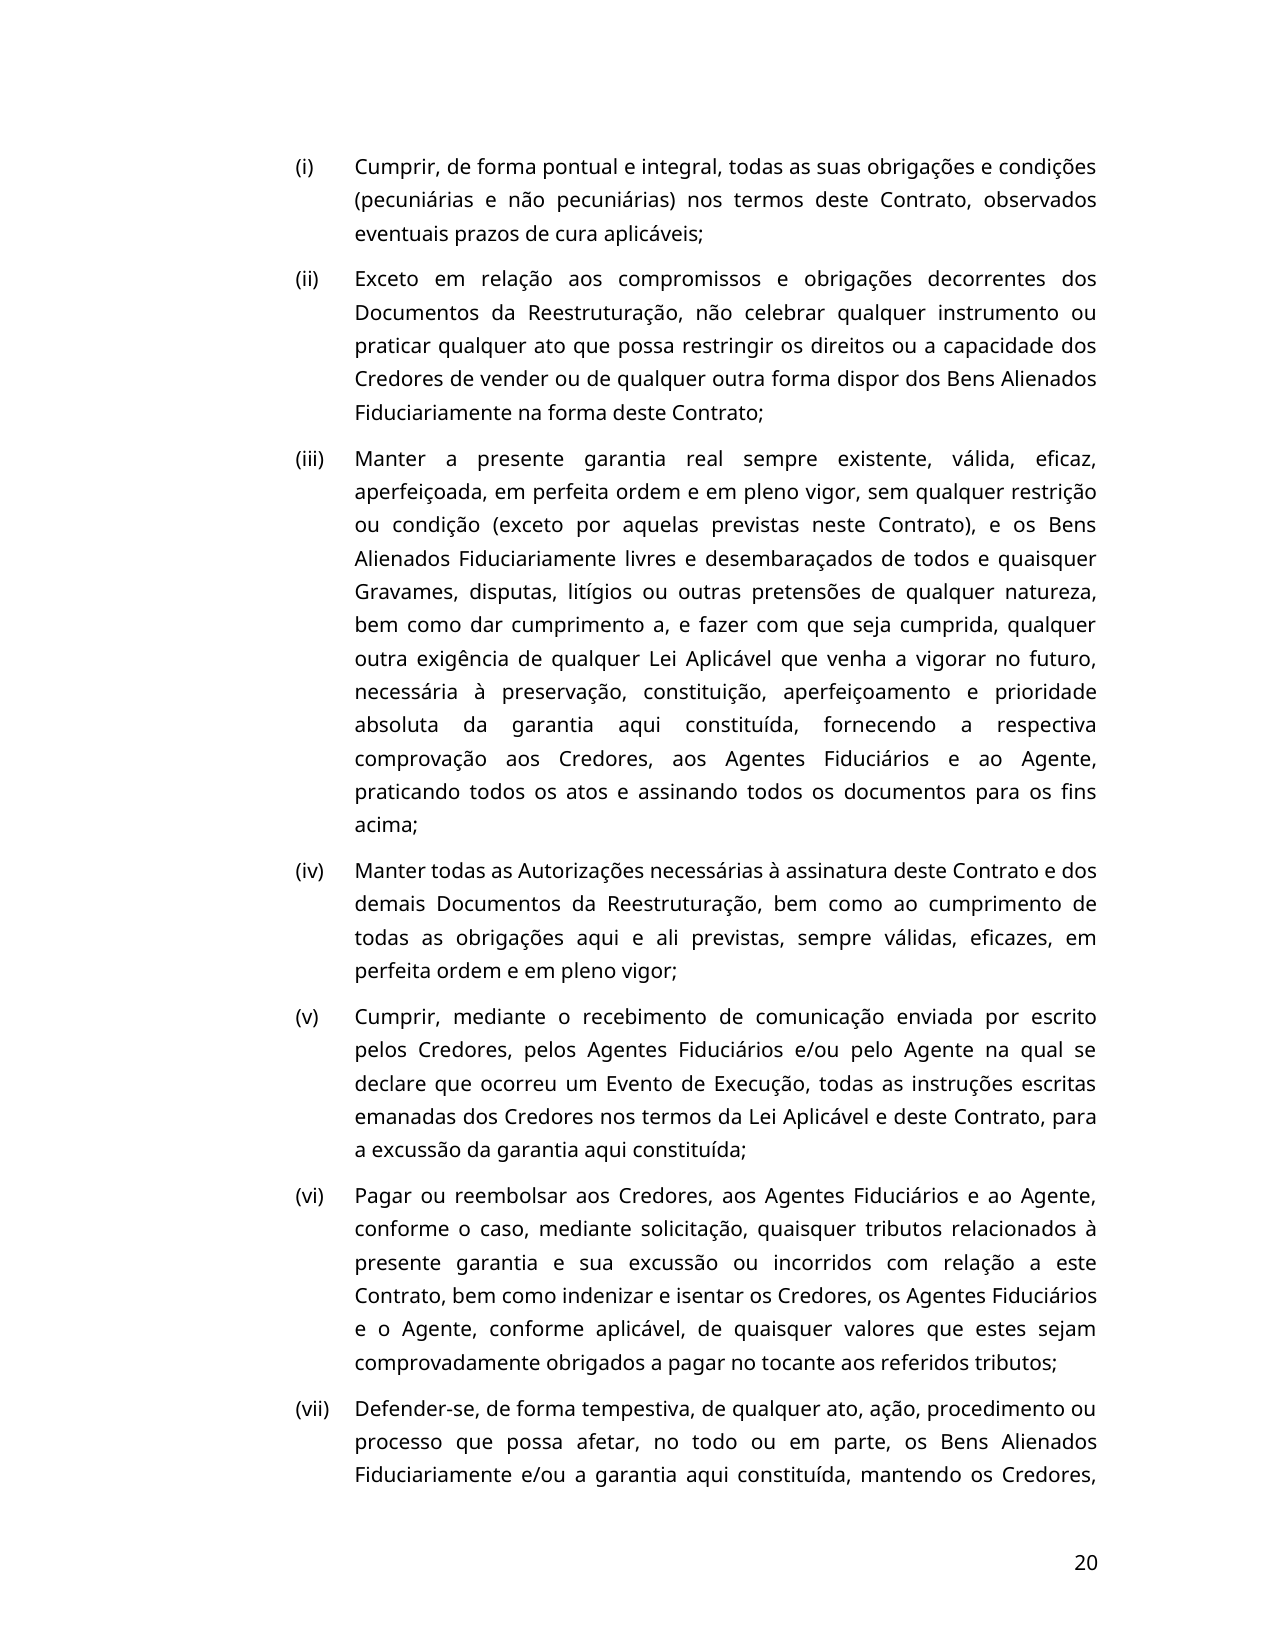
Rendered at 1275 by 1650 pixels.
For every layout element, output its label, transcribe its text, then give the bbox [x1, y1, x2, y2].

text Manter todas as Autorizações necessárias à assinatura deste Contrato e dos demais Documentos da Reestruturação, bem como ao cumprimento de todas as obrigações aqui e ali previstas, sempre válidas, eficazes, em perfeita ordem e em pleno vigor; [295, 852, 1098, 985]
text Cumprir, mediante o recebimento de comunicação enviada por escrito pelos Credores, pelos Agentes Fiduciários e/ou pelo Agente na qual se declare que ocorreu um Evento de Execução, todas as instruções escritas emanadas dos Credores nos termos da Lei Aplicável e deste Contrato, para a excussão da garantia aqui constituída; [295, 998, 1098, 1164]
text Manter a presente garantia real sempre existente, válida, eficaz, aperfeiçoada, em perfeita ordem e em pleno vigor, sem qualquer restrição ou condição (exceto por aquelas previstas neste Contrato), e os Bens Alienados Fiduciariamente livres e desembaraçados de todos e quaisquer Gravames, disputas, litígios ou outras pretensões de qualquer natureza, bem como dar cumprimento a, e fazer com que seja cumprida, qualquer outra exigência de qualquer Lei Aplicável que venha a vigorar no futuro, necessária à preservação, constituição, aperfeiçoamento e prioridade absoluta da garantia aqui constituída, fornecendo a respectiva comprovação aos Credores, aos Agentes Fiduciários e ao Agente, praticando todos os atos e assinando todos os documentos para os fins acima; [295, 439, 1098, 839]
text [295, 1389, 1098, 1489]
text Pagar ou reembolsar aos Credores, aos Agentes Fiduciários e ao Agente, conforme o caso, mediante solicitação, quaisquer tributos relacionados à presente garantia e sua excussão ou incorridos com relação a este Contrato, bem como indenizar e isentar os Credores, os Agentes Fiduciários e o Agente, conforme aplicável, de quaisquer valores que estes sejam comprovadamente obrigados a pagar no tocante aos referidos tributos; [295, 1177, 1098, 1377]
text Cumprir, de forma pontual e integral, todas as suas obrigações e condições (pecuniárias e não pecuniárias) nos termos deste Contrato, observados eventuais prazos de cura aplicáveis; [295, 148, 1098, 248]
text Exceto em relação aos compromissos e obrigações decorrentes dos Documentos da Reestruturação, não celebrar qualquer instrumento ou praticar qualquer ato que possa restringir os direitos ou a capacidade dos Credores de vender ou de qualquer outra forma dispor dos Bens Alienados Fiduciariamente na forma deste Contrato; [295, 260, 1098, 427]
